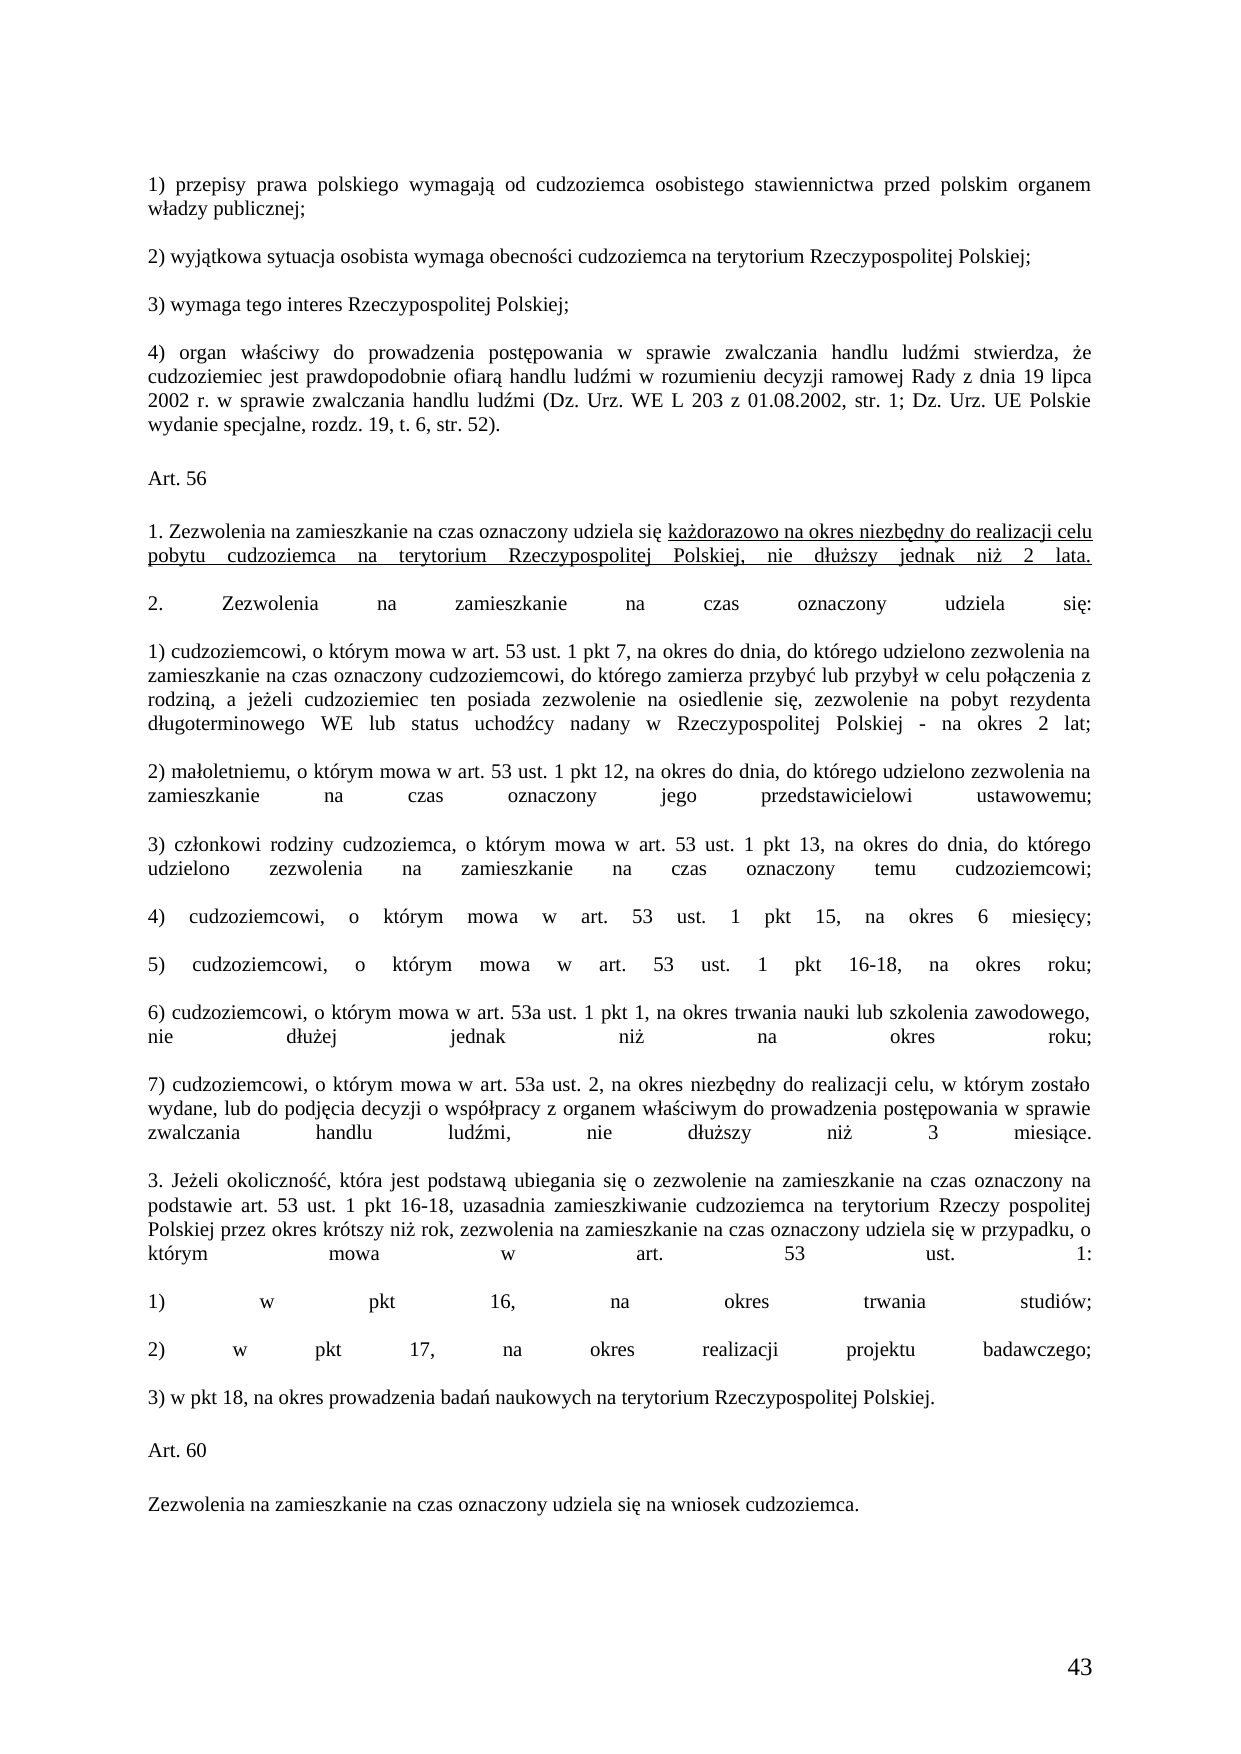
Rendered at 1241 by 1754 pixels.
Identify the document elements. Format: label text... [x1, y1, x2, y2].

text 4) organ właściwy do prowadzenia postępowania w sprawie zwalczania handlu ludźmi stwierdza, że cudzoziemiec jest prawdopodobnie ofiarą handlu ludźmi w rozumieniu decyzji ramowej Rady z dnia 19 lipca 2002 r. w sprawie zwalczania handlu ludźmi (Dz. Urz. WE L 203 z 01.08.2002, str. 1; Dz. Urz. UE Polskie wydanie specjalne, rozdz. 19, t. 6, str. 52). [148, 316, 1093, 436]
text Art. 56 [148, 466, 1093, 489]
text 1) przepisy prawa polskiego wymagają od cudzoziemca osobistego stawiennictwa przed polskim organem władzy publicznej; [148, 148, 1093, 220]
text 2) wyjątkowa sytuacja osobista wymaga obecności cudzoziemca na terytorium Rzeczypospolitej Polskiej; [148, 220, 1093, 268]
text Zezwolenia na zamieszkanie na czas oznaczony udziela się na wniosek cudzoziemca. [148, 1491, 1093, 1516]
text 1. Zezwolenia na zamieszkanie na czas oznaczony udziela się każdorazowo na okres niezbędny do realizacji celu pobytu cudzoziemca na terytorium Rzeczypospolitej Polskiej, nie dłuższy jednak niż 2 lata. 2. Zezwolenia na zamieszkanie na czas oznaczony udziela się: 1) cudzoziemcowi, o którym mowa w art. 53 ust. 1 pkt 7, na okres do dnia, do którego udzielono zezwolenia na zamieszkanie na czas oznaczony cudzoziemcowi, do którego zamierza przybyć lub przybył w celu połączenia z rodziną, a jeżeli cudzoziemiec ten posiada zezwolenie na osiedlenie się, zezwolenie na pobyt rezydenta długoterminowego WE lub status uchodźcy nadany w Rzeczypospolitej Polskiej - na okres 2 lat; 2) małoletniemu, o którym mowa w art. 53 ust. 1 pkt 12, na okres do dnia, do którego udzielono zezwolenia na zamieszkanie na czas oznaczony jego przedstawicielowi ustawowemu; 3) członkowi rodziny cudzoziemca, o którym mowa w art. 53 ust. 1 pkt 13, na okres do dnia, do którego udzielono zezwolenia na zamieszkanie na czas oznaczony temu cudzoziemcowi; 4) cudzoziemcowi, o którym mowa w art. 53 ust. 1 pkt 15, na okres 6 miesięcy; 5) cudzoziemcowi, o którym mowa w art. 53 ust. 1 pkt 16-18, na okres roku; 6) cudzoziemcowi, o którym mowa w art. 53a ust. 1 pkt 1, na okres trwania nauki lub szkolenia zawodowego, nie dłużej jednak niż na okres roku; 7) cudzoziemcowi, o którym mowa w art. 53a ust. 2, na okres niezbędny do realizacji celu, w którym zostało wydane, lub do podjęcia decyzji o współpracy z organem właściwym do prowadzenia postępowania w sprawie zwalczania handlu ludźmi, nie dłuższy niż 3 miesiące. 3. Jeżeli okoliczność, która jest podstawą ubiegania się o zezwolenie na zamieszkanie na czas oznaczony na podstawie art. 53 ust. 1 pkt 16-18, uzasadnia zamieszkiwanie cudzoziemca na terytorium Rzeczy pospolitej Polskiej przez okres krótszy niż rok, zezwolenia na zamieszkanie na czas oznaczony udziela się w przypadku, o którym mowa w art. 53 ust. 1: 1) w pkt 16, na okres trwania studiów; 2) w pkt 17, na okres realizacji projektu badawczego; 3) w pkt 18, na okres prowadzenia badań naukowych na terytorium Rzeczypospolitej Polskiej. [148, 519, 1093, 1409]
text 3) wymaga tego interes Rzeczypospolitej Polskiej; [148, 268, 1093, 316]
text Art. 60 [148, 1438, 1093, 1462]
